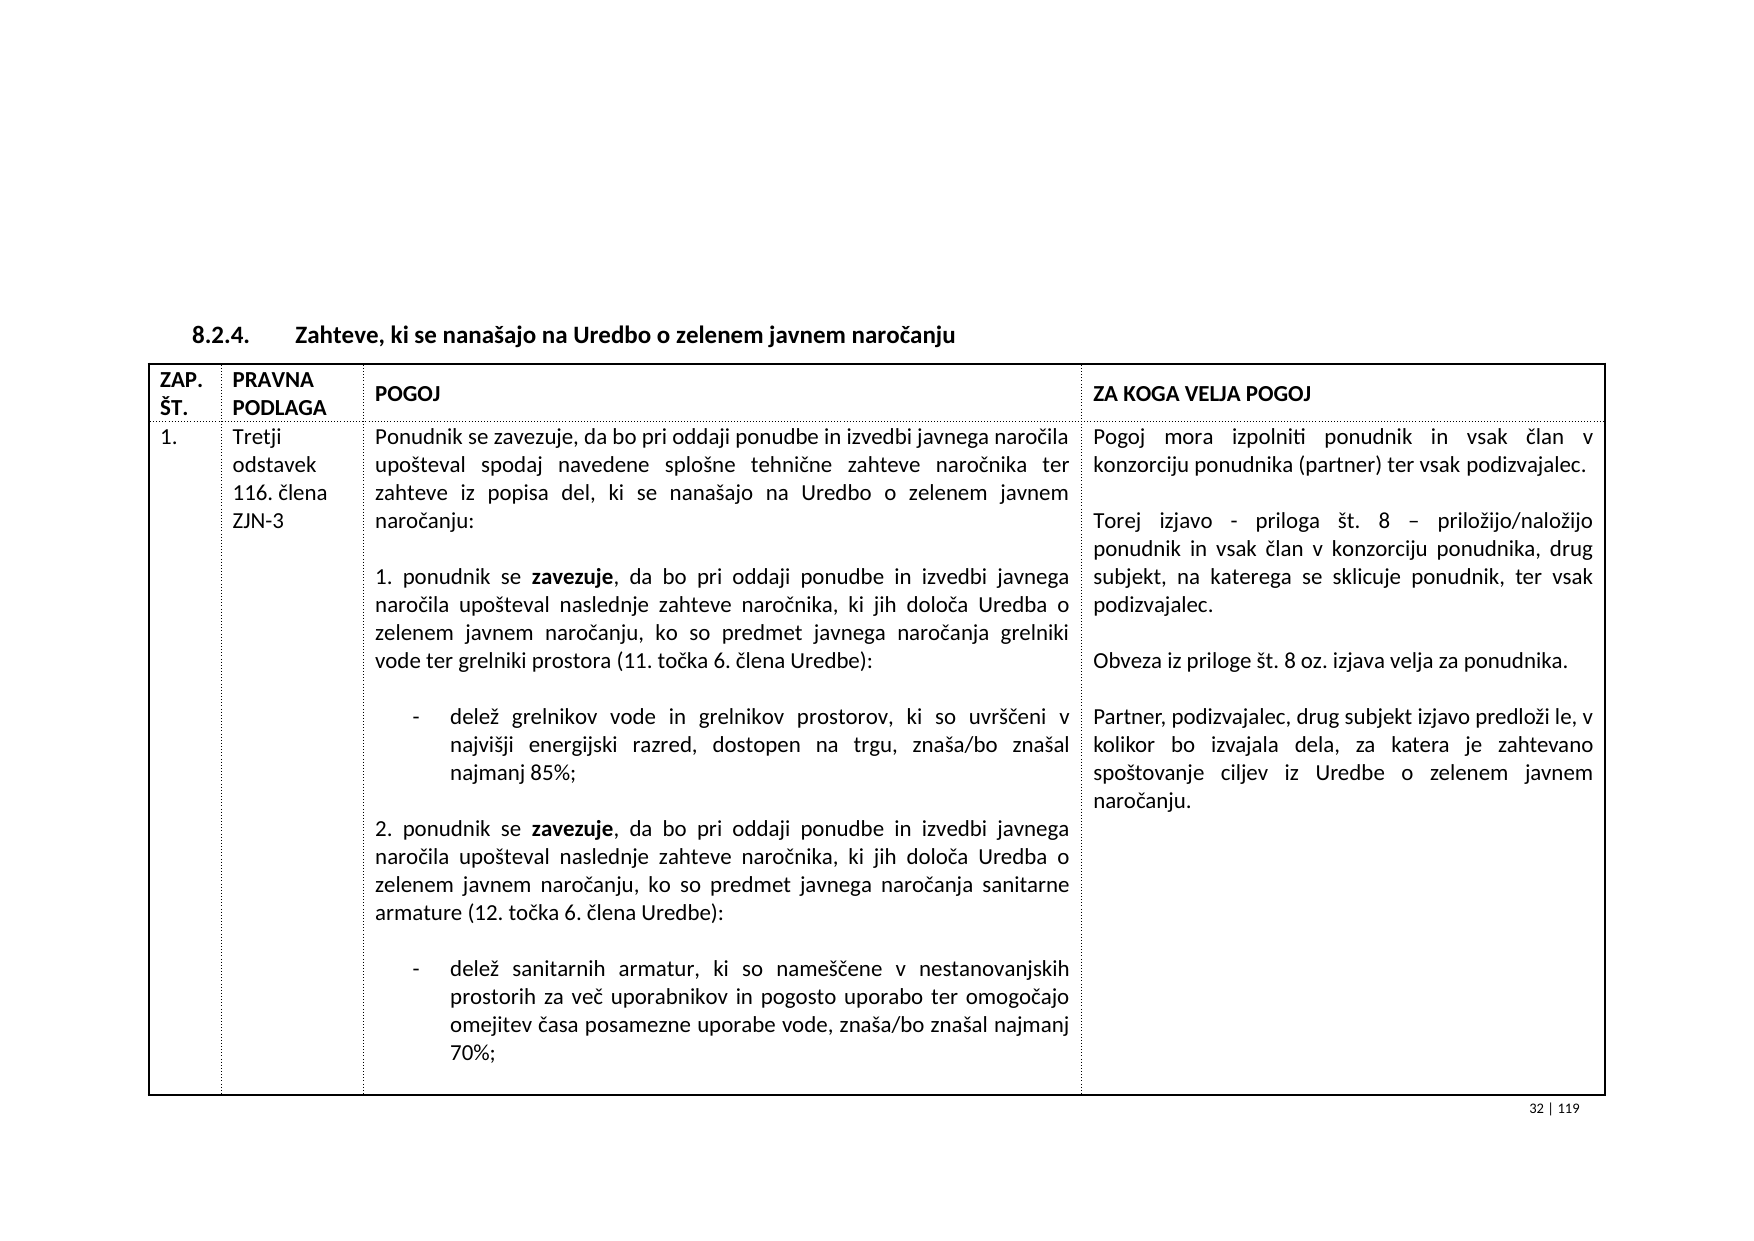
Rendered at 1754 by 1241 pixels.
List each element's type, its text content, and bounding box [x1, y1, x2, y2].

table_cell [364, 421, 1082, 1094]
table_header PRAVNA PODLAGA [221, 365, 364, 421]
table_cell 1. [150, 421, 221, 1094]
table_header ZAP. ŠT. [150, 365, 221, 421]
table_header ZA KOGA VELJA POGOJ [1082, 365, 1604, 421]
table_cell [221, 421, 364, 1094]
text Zahteve, ki se nanašajo na Uredbo o zelenem javnem naročanju [192, 320, 1606, 350]
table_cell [1082, 421, 1604, 1094]
table_header POGOJ [364, 365, 1082, 421]
